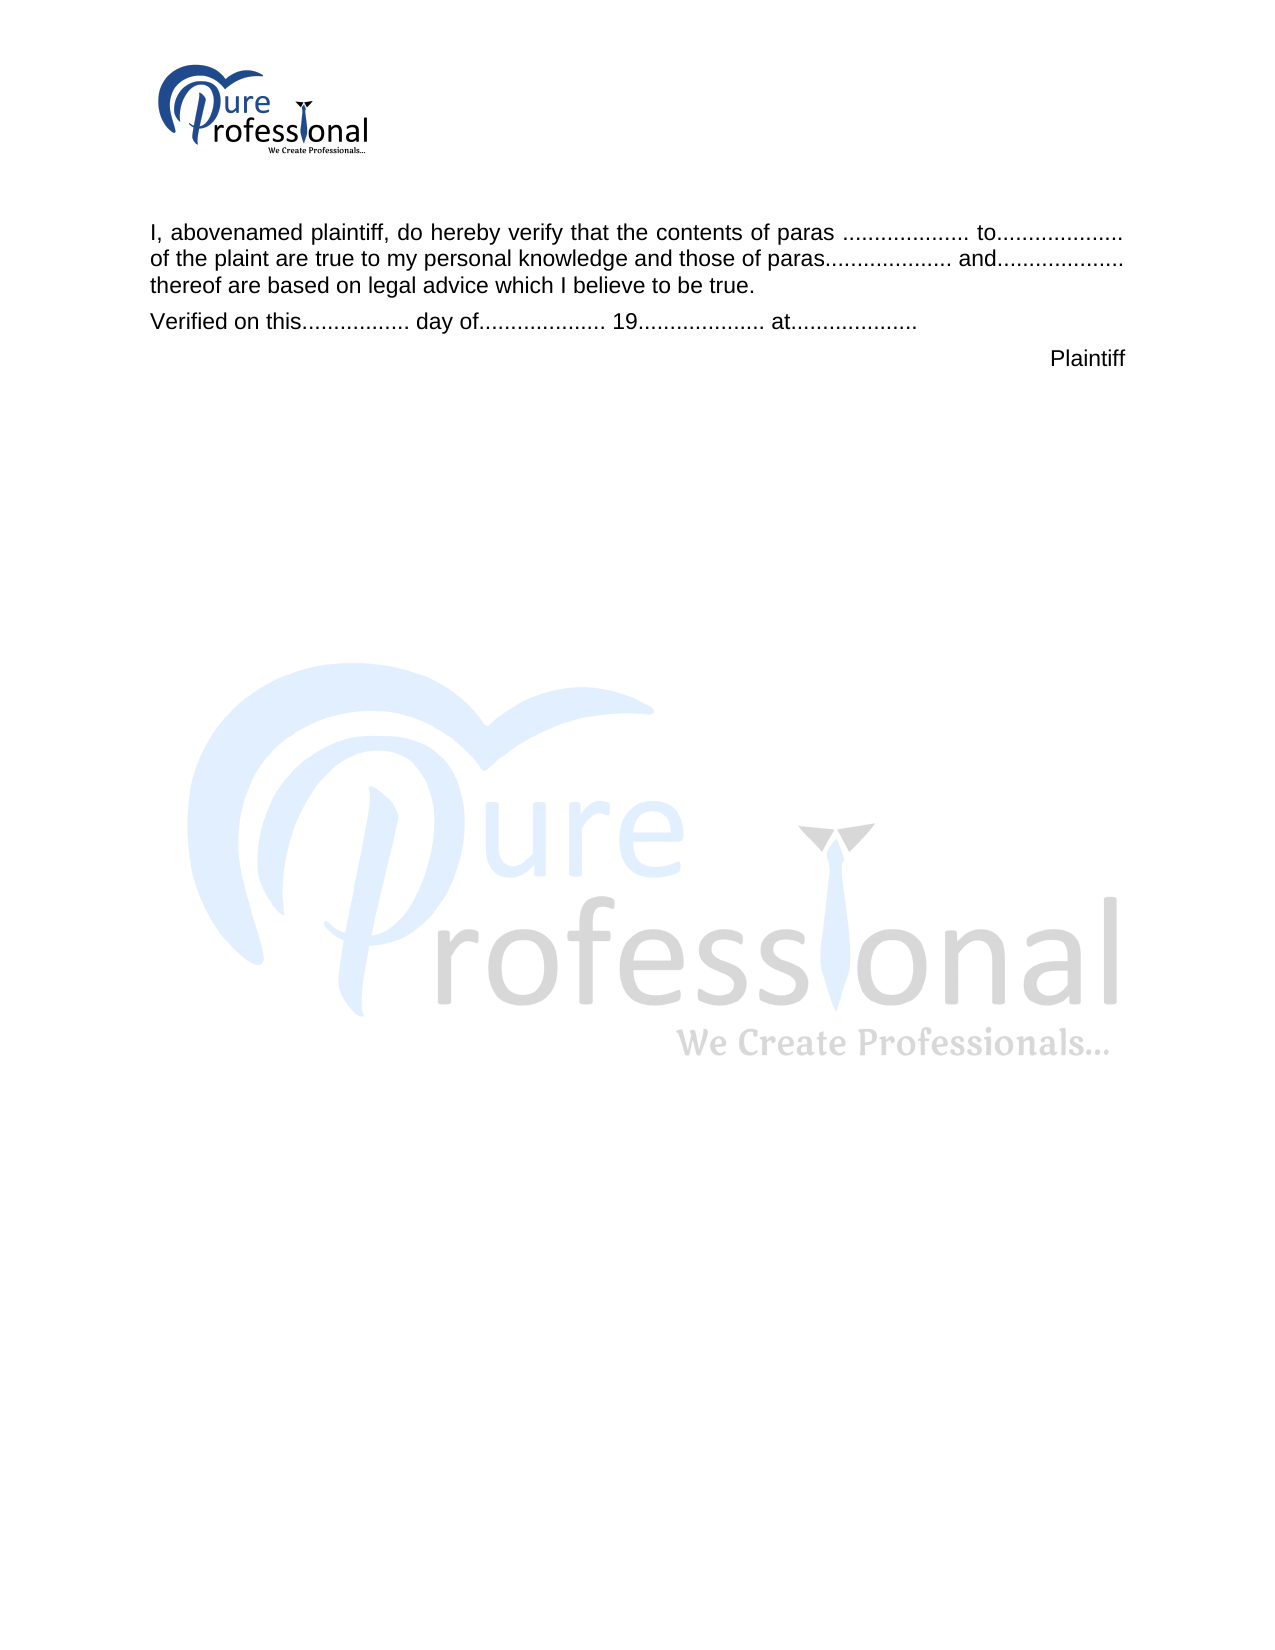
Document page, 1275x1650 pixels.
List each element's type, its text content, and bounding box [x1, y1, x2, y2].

text Plaintiff [150, 345, 1125, 371]
text I, abovenamed plaintiff, do hereby verify that the contents of paras .................... to.................... of the plaint are true to my personal knowledge and those of paras.................... and.................... thereof are based on legal advice which I believe to be true. [150, 219, 1125, 298]
picture [150, 0, 369, 219]
text Verified on this................. day of.................... 19.................... at.................... [150, 308, 1125, 335]
